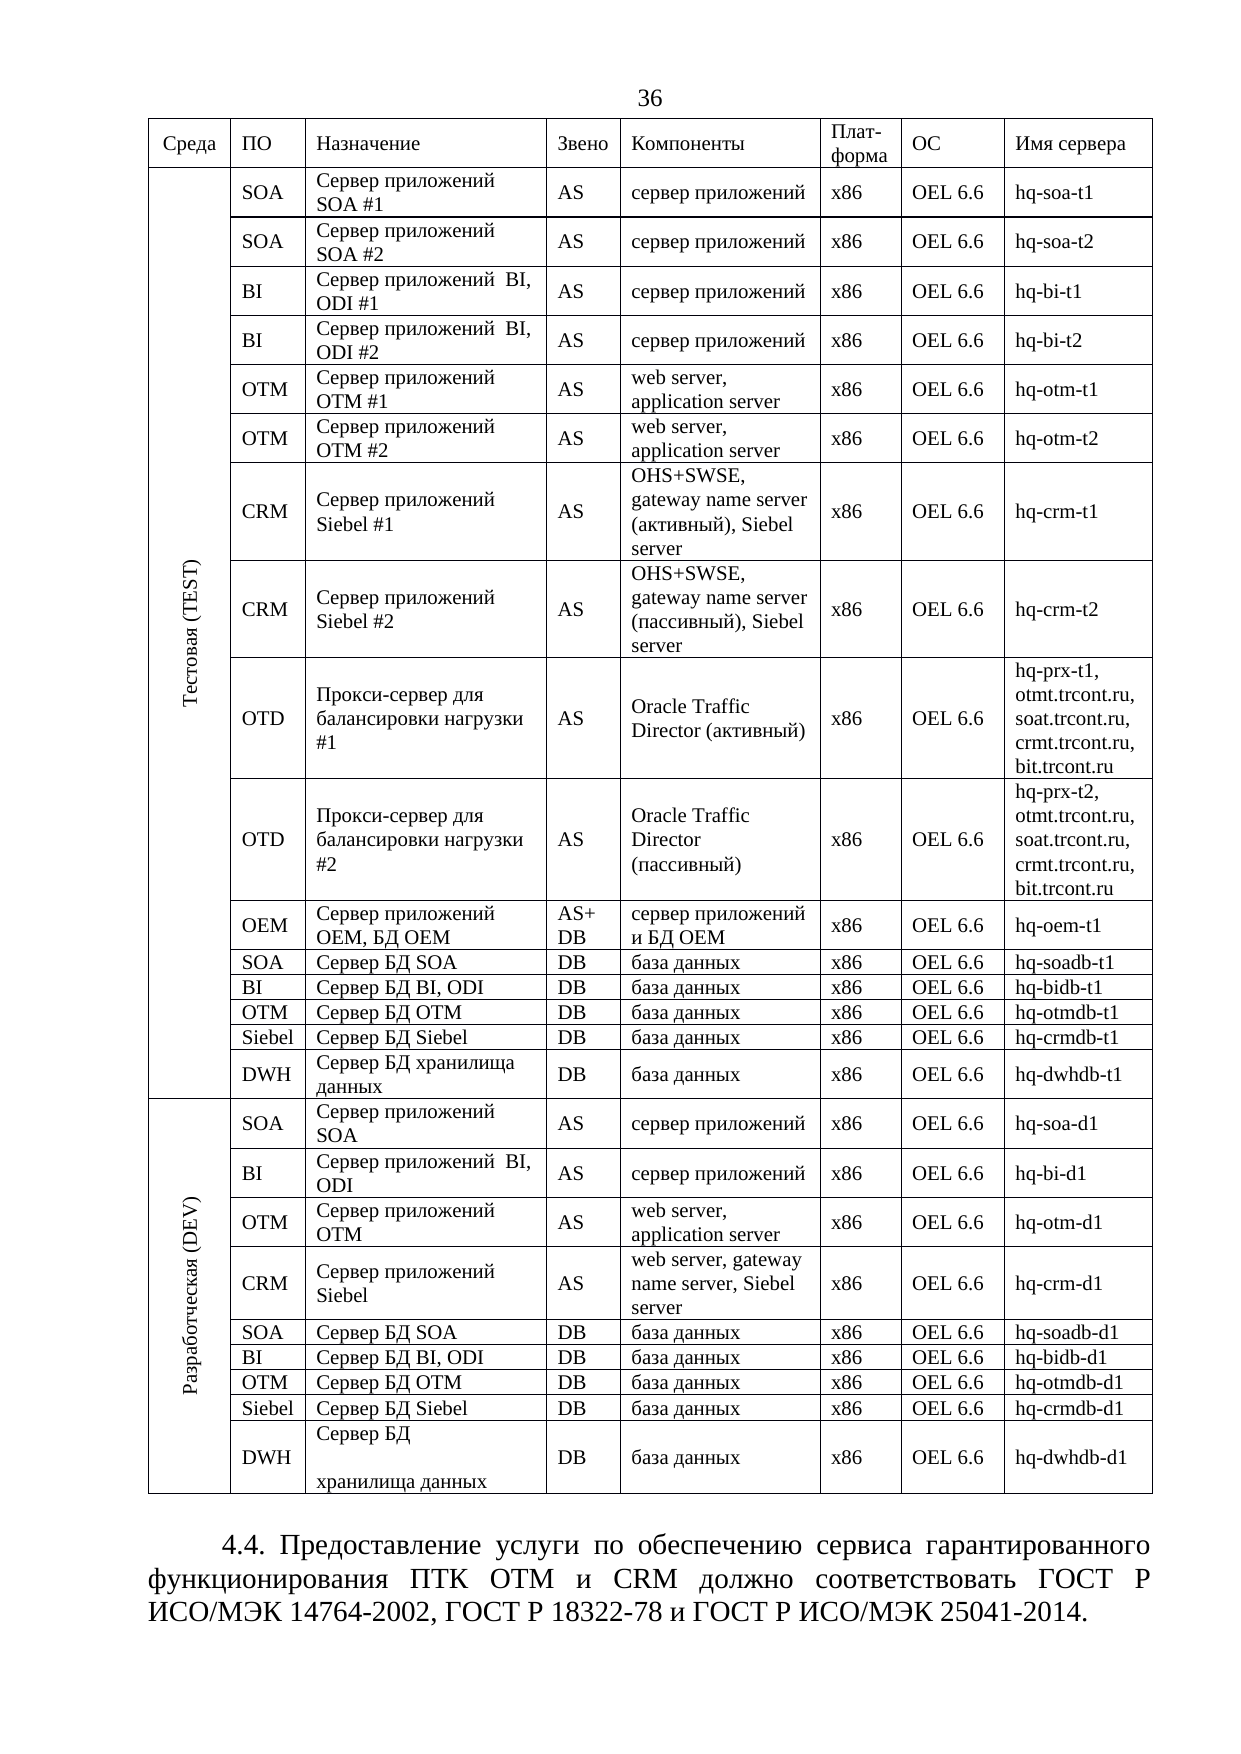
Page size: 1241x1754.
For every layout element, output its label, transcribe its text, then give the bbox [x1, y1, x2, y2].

table_cell BI [231, 267, 305, 315]
table_cell DB [547, 1395, 620, 1419]
table_cell Siebel [231, 1395, 305, 1419]
table_cell x86 [821, 267, 901, 315]
table_cell OEL 6.6 [902, 1099, 1004, 1147]
table_cell hq-soadb-d1 [1005, 1320, 1152, 1344]
table_header Плат-форма [821, 119, 901, 167]
table_cell база данных [621, 1050, 820, 1098]
table_cell OEL 6.6 [902, 779, 1004, 899]
table_cell hq-oem-t1 [1005, 901, 1152, 949]
table_cell hq-crm-t1 [1005, 463, 1152, 559]
table_cell hq-prx-t2, otmt.trcont.ru, soat.trcont.ru, crmt.trcont.ru, bit.trcont.ru [1005, 779, 1152, 899]
table_cell Сервер БД Siebel [306, 1025, 546, 1049]
table_cell x86 [821, 1345, 901, 1369]
table_header Компоненты [621, 119, 820, 167]
table_cell Сервер БД OTM [306, 1000, 546, 1024]
table_cell OEL 6.6 [902, 1320, 1004, 1344]
table_cell AS [547, 561, 620, 657]
table_cell AS [547, 1149, 620, 1197]
table_cell Сервер БД хранилища данных [306, 1050, 546, 1098]
table_cell Сервер приложений BI, ODI #2 [306, 316, 546, 364]
table_cell OTD [231, 658, 305, 778]
table_cell OEL 6.6 [902, 218, 1004, 266]
table_cell OEL 6.6 [902, 1345, 1004, 1369]
table_cell Сервер приложений OTM #1 [306, 365, 546, 413]
table_cell база данных [621, 1421, 820, 1493]
table_header ОС [902, 119, 1004, 167]
table_cell Разработческая (DEV) [149, 1099, 230, 1493]
table_cell SOA [231, 168, 305, 216]
table_cell OTM [231, 414, 305, 462]
table_cell сервер приложений [621, 316, 820, 364]
table_cell OEL 6.6 [902, 975, 1004, 999]
table_cell DB [547, 1345, 620, 1369]
table_cell SOA [231, 1320, 305, 1344]
table_cell hq-soa-t2 [1005, 218, 1152, 266]
table_cell CRM [231, 1247, 305, 1319]
table_cell AS [547, 365, 620, 413]
table_cell Сервер БД BI, ODI [306, 975, 546, 999]
table_header ПО [231, 119, 305, 167]
table_cell x86 [821, 1370, 901, 1394]
table_header Имя сервера [1005, 119, 1152, 167]
table_cell x86 [821, 950, 901, 974]
table_cell база данных [621, 1345, 820, 1369]
table_cell hq-bidb-t1 [1005, 975, 1152, 999]
table_cell OEL 6.6 [902, 316, 1004, 364]
table_cell AS [547, 1099, 620, 1147]
table_cell SOA [231, 950, 305, 974]
table_cell x86 [821, 1198, 901, 1246]
table_cell web server, gateway name server, Siebel server [621, 1247, 820, 1319]
table_cell DWH [231, 1050, 305, 1098]
table_cell hq-otmdb-d1 [1005, 1370, 1152, 1394]
table_cell OEL 6.6 [902, 1247, 1004, 1319]
table_cell OEL 6.6 [902, 950, 1004, 974]
table_cell DB [547, 1370, 620, 1394]
table_cell база данных [621, 1370, 820, 1394]
table_cell AS+DB [547, 901, 620, 949]
table_cell OTM [231, 1000, 305, 1024]
table_cell x86 [821, 658, 901, 778]
table_cell x86 [821, 975, 901, 999]
table_cell OEL 6.6 [902, 168, 1004, 216]
table_cell x86 [821, 1025, 901, 1049]
table_cell hq-otm-t1 [1005, 365, 1152, 413]
table_cell x86 [821, 1320, 901, 1344]
table_cell Сервер приложений OEM, БД OEM [306, 901, 546, 949]
table_cell OEL 6.6 [902, 463, 1004, 559]
table_cell OEL 6.6 [902, 1370, 1004, 1394]
table_cell hq-otmdb-t1 [1005, 1000, 1152, 1024]
table_cell AS [547, 414, 620, 462]
table_cell Oracle Traffic Director (активный) [621, 658, 820, 778]
table_cell web server, application server [621, 414, 820, 462]
table_cell Сервер БД SOA [306, 1320, 546, 1344]
table_cell DB [547, 950, 620, 974]
table_cell BI [231, 975, 305, 999]
table_cell база данных [621, 1395, 820, 1419]
table_cell SOA [231, 1099, 305, 1147]
table_cell x86 [821, 414, 901, 462]
table_cell OEM [231, 901, 305, 949]
table_cell hq-bi-t2 [1005, 316, 1152, 364]
table_cell Прокси-сервер для балансировки нагрузки #1 [306, 658, 546, 778]
table_cell DB [547, 975, 620, 999]
table_cell база данных [621, 950, 820, 974]
table_header Звено [547, 119, 620, 167]
table_header Среда [149, 119, 230, 167]
table_cell Сервер приложений SOA [306, 1099, 546, 1147]
table_cell сервер приложений [621, 168, 820, 216]
table_cell OEL 6.6 [902, 1395, 1004, 1419]
table_cell hq-otm-t2 [1005, 414, 1152, 462]
table_cell BI [231, 316, 305, 364]
table_cell Сервер БД SOA [306, 950, 546, 974]
table_cell x86 [821, 561, 901, 657]
table_cell OEL 6.6 [902, 414, 1004, 462]
table_cell x86 [821, 168, 901, 216]
table_cell OTM [231, 1198, 305, 1246]
table_cell DB [547, 1320, 620, 1344]
table_cell OEL 6.6 [902, 1198, 1004, 1246]
table_cell CRM [231, 463, 305, 559]
table_cell x86 [821, 1099, 901, 1147]
table_cell hq-bi-d1 [1005, 1149, 1152, 1197]
table_cell OEL 6.6 [902, 1025, 1004, 1049]
table_cell x86 [821, 365, 901, 413]
table_cell Oracle Traffic Director (пассивный) [621, 779, 820, 899]
table_cell DB [547, 1421, 620, 1493]
table_cell DB [547, 1000, 620, 1024]
table_cell OEL 6.6 [902, 1000, 1004, 1024]
table_cell x86 [821, 1050, 901, 1098]
table_cell x86 [821, 779, 901, 899]
table_header Назначение [306, 119, 546, 167]
table_cell OTD [231, 779, 305, 899]
table_cell hq-dwhdb-d1 [1005, 1421, 1152, 1493]
table_cell hq-prx-t1, otmt.trcont.ru, soat.trcont.ru, crmt.trcont.ru, bit.trcont.ru [1005, 658, 1152, 778]
table_cell hq-dwhdb-t1 [1005, 1050, 1152, 1098]
table_cell OEL 6.6 [902, 1421, 1004, 1493]
table_cell AS [547, 1198, 620, 1246]
table_cell Сервер приложений Siebel [306, 1247, 546, 1319]
table_cell база данных [621, 1320, 820, 1344]
table_cell OEL 6.6 [902, 1149, 1004, 1197]
table_cell OHS+SWSE, gateway name server (пассивный), Siebel server [621, 561, 820, 657]
table_cell Сервер приложений Siebel #2 [306, 561, 546, 657]
table_cell AS [547, 316, 620, 364]
table_cell DB [547, 1050, 620, 1098]
table_cell Сервер БД OTM [306, 1370, 546, 1394]
table_cell сервер приложений [621, 267, 820, 315]
table_cell hq-otm-d1 [1005, 1198, 1152, 1246]
table_cell AS [547, 218, 620, 266]
table_cell hq-crmdb-t1 [1005, 1025, 1152, 1049]
table_cell OEL 6.6 [902, 901, 1004, 949]
table_cell OTM [231, 365, 305, 413]
table_cell hq-bi-t1 [1005, 267, 1152, 315]
table_cell сервер приложений [621, 218, 820, 266]
table_cell AS [547, 463, 620, 559]
table_cell Сервер приложений BI, ODI #1 [306, 267, 546, 315]
table_cell Сервер БД BI, ODI [306, 1345, 546, 1369]
table_cell web server, application server [621, 365, 820, 413]
table_cell Сервер приложений OTM [306, 1198, 546, 1246]
table_cell x86 [821, 1421, 901, 1493]
table_cell сервер приложений и БД OEM [621, 901, 820, 949]
table_cell Сервер БД Siebel [306, 1395, 546, 1419]
table_cell DWH [231, 1421, 305, 1493]
table_cell hq-soadb-t1 [1005, 950, 1152, 974]
table_cell CRM [231, 561, 305, 657]
table_cell x86 [821, 316, 901, 364]
table_cell hq-crmdb-d1 [1005, 1395, 1152, 1419]
table_cell x86 [821, 1395, 901, 1419]
table_cell hq-soa-t1 [1005, 168, 1152, 216]
table_cell Сервер приложений SOA #2 [306, 218, 546, 266]
table_cell DB [547, 1025, 620, 1049]
table_cell Сервер БД хранилища данных [306, 1421, 546, 1493]
table_cell AS [547, 1247, 620, 1319]
table_cell Прокси-сервер для балансировки нагрузки #2 [306, 779, 546, 899]
table_cell база данных [621, 1000, 820, 1024]
table_cell SOA [231, 218, 305, 266]
table_cell AS [547, 267, 620, 315]
table_cell hq-crm-d1 [1005, 1247, 1152, 1319]
table_cell x86 [821, 1000, 901, 1024]
table_cell Сервер приложений OTM #2 [306, 414, 546, 462]
table_cell Сервер приложений Siebel #1 [306, 463, 546, 559]
table_cell OEL 6.6 [902, 658, 1004, 778]
table_cell OEL 6.6 [902, 561, 1004, 657]
table_cell x86 [821, 901, 901, 949]
table_cell база данных [621, 975, 820, 999]
table_cell Сервер приложений BI, ODI [306, 1149, 546, 1197]
table_cell база данных [621, 1025, 820, 1049]
table_cell x86 [821, 218, 901, 266]
table_cell Siebel [231, 1025, 305, 1049]
table_cell OHS+SWSE, gateway name server (активный), Siebel server [621, 463, 820, 559]
table_cell hq-soa-d1 [1005, 1099, 1152, 1147]
table_cell x86 [821, 463, 901, 559]
table_cell OTM [231, 1370, 305, 1394]
table_cell OEL 6.6 [902, 365, 1004, 413]
table_cell OEL 6.6 [902, 1050, 1004, 1098]
table_cell x86 [821, 1149, 901, 1197]
table_cell x86 [821, 1247, 901, 1319]
table_cell BI [231, 1149, 305, 1197]
table_cell OEL 6.6 [902, 267, 1004, 315]
table_cell сервер приложений [621, 1149, 820, 1197]
table_cell web server, application server [621, 1198, 820, 1246]
table_cell AS [547, 779, 620, 899]
table_cell hq-crm-t2 [1005, 561, 1152, 657]
table_cell Сервер приложений SOA #1 [306, 168, 546, 216]
table_cell AS [547, 658, 620, 778]
table_cell сервер приложений [621, 1099, 820, 1147]
table_cell BI [231, 1345, 305, 1369]
text 4.4. Предоставление услуги по обеспечению сервиса гарантированного функционирования ПТК OTM и CRM должно соответствовать ГОСТ Р ИСО/МЭК 14764-2002, ГОСТ Р 18322-78 и ГОСТ Р ИСО/МЭК 25041-2014. [148, 1527, 1152, 1628]
table_cell Тестовая (TEST) [149, 168, 230, 1098]
table_cell AS [547, 168, 620, 216]
table_cell hq-bidb-d1 [1005, 1345, 1152, 1369]
